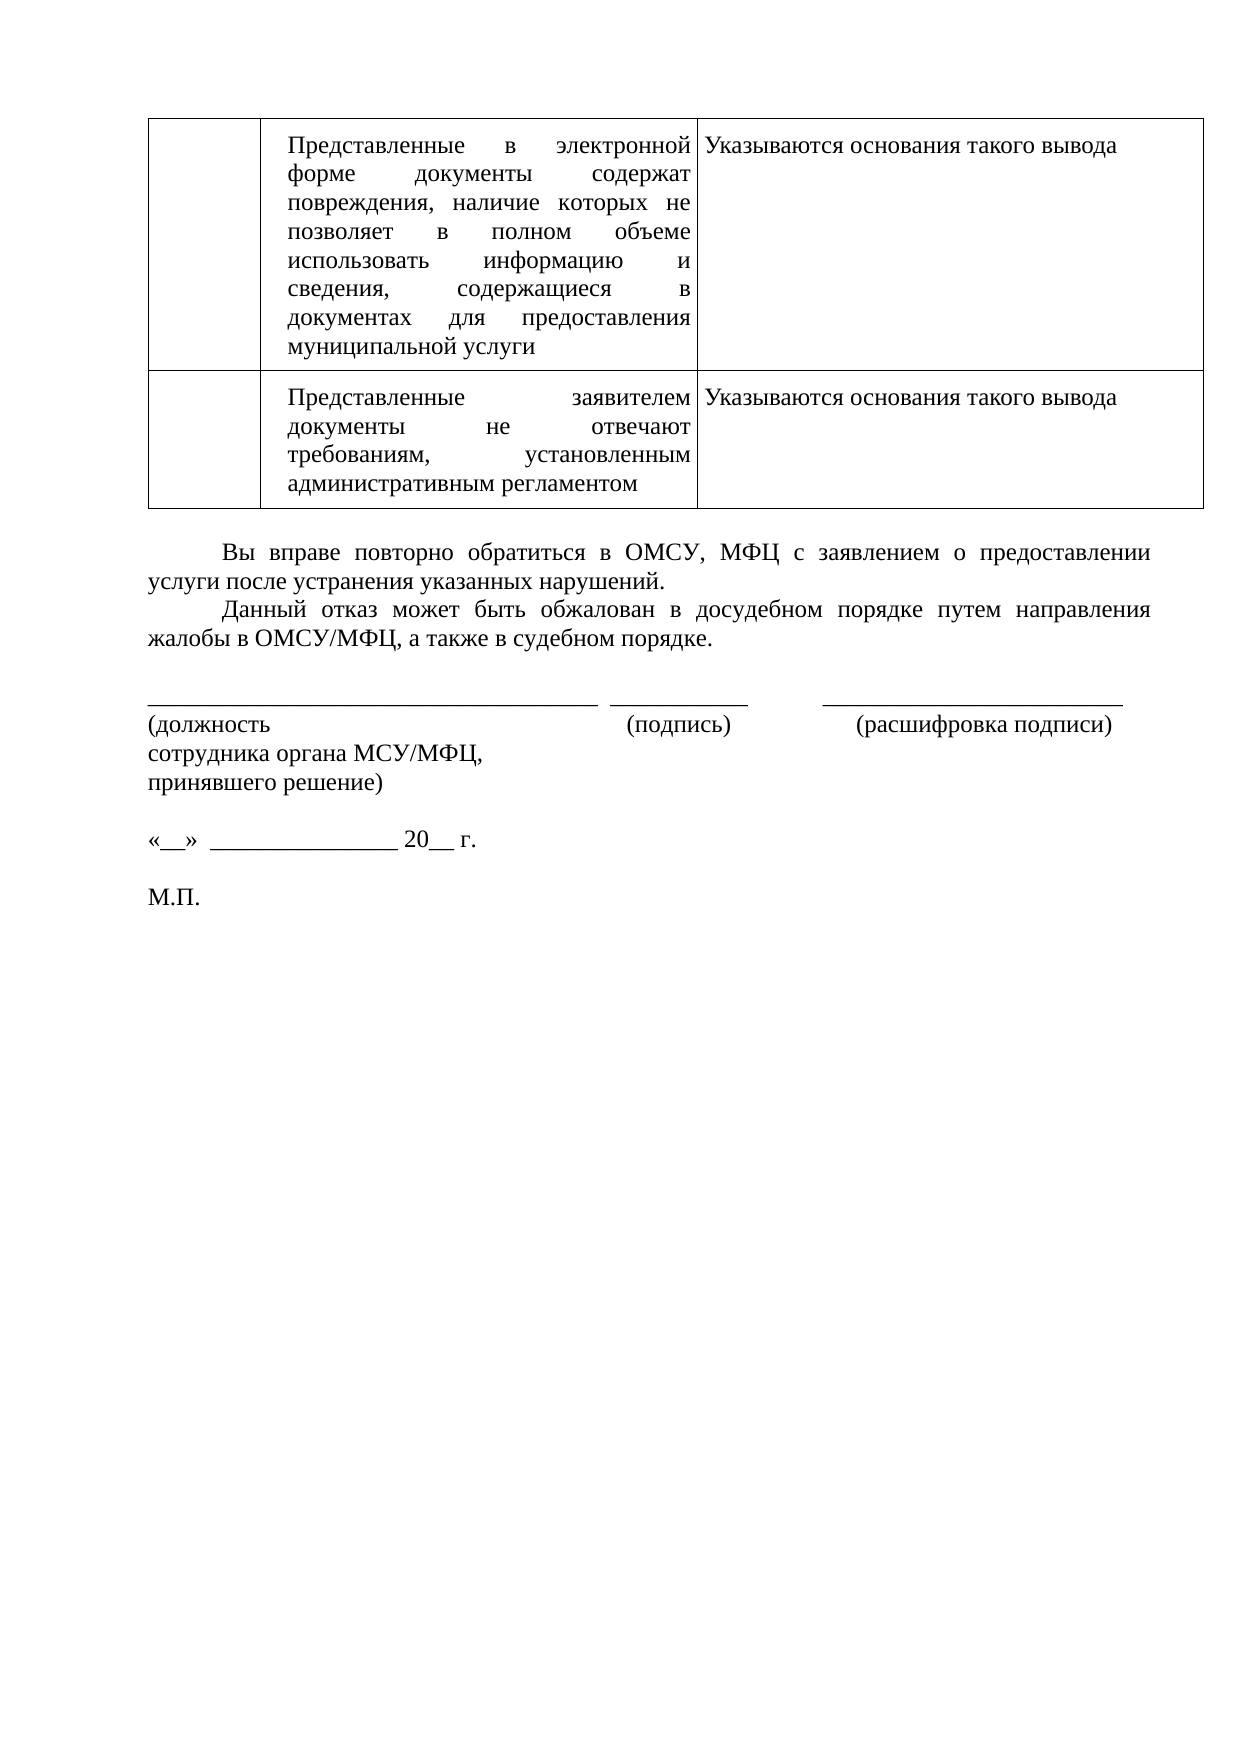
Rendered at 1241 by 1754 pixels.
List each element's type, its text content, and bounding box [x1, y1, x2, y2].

table_cell Представленные заявителем документы не отвечают требованиям, установленным административным регламентом [261, 371, 697, 508]
table_cell [149, 371, 260, 508]
text Вы вправе повторно обратиться в ОМСУ, МФЦ с заявлением о предоставлении услуги после устранения указанных нарушений. [148, 537, 1152, 594]
text сотрудника органа МСУ/МФЦ, [148, 738, 1152, 767]
text ____________________________________ ___________ ________________________ [148, 680, 1152, 709]
text принявшего решение) [148, 767, 1152, 795]
table_cell [149, 119, 260, 370]
text Данный отказ может быть обжалован в досудебном порядке путем направления жалобы в ОМСУ/МФЦ, а также в судебном порядке. [148, 594, 1152, 652]
text (должность (подпись) (расшифровка подписи) [148, 709, 1152, 738]
text М.П. [148, 882, 1152, 910]
text «__» _______________ 20__ г. [148, 824, 1152, 853]
table_cell Указываются основания такого вывода [698, 119, 1203, 370]
table_cell Представленные в электронной форме документы содержат повреждения, наличие которых не позволяет в полном объеме использовать информацию и сведения, содержащиеся в документах для предоставления муниципальной услуги [261, 119, 697, 370]
table_cell Указываются основания такого вывода [698, 371, 1203, 508]
